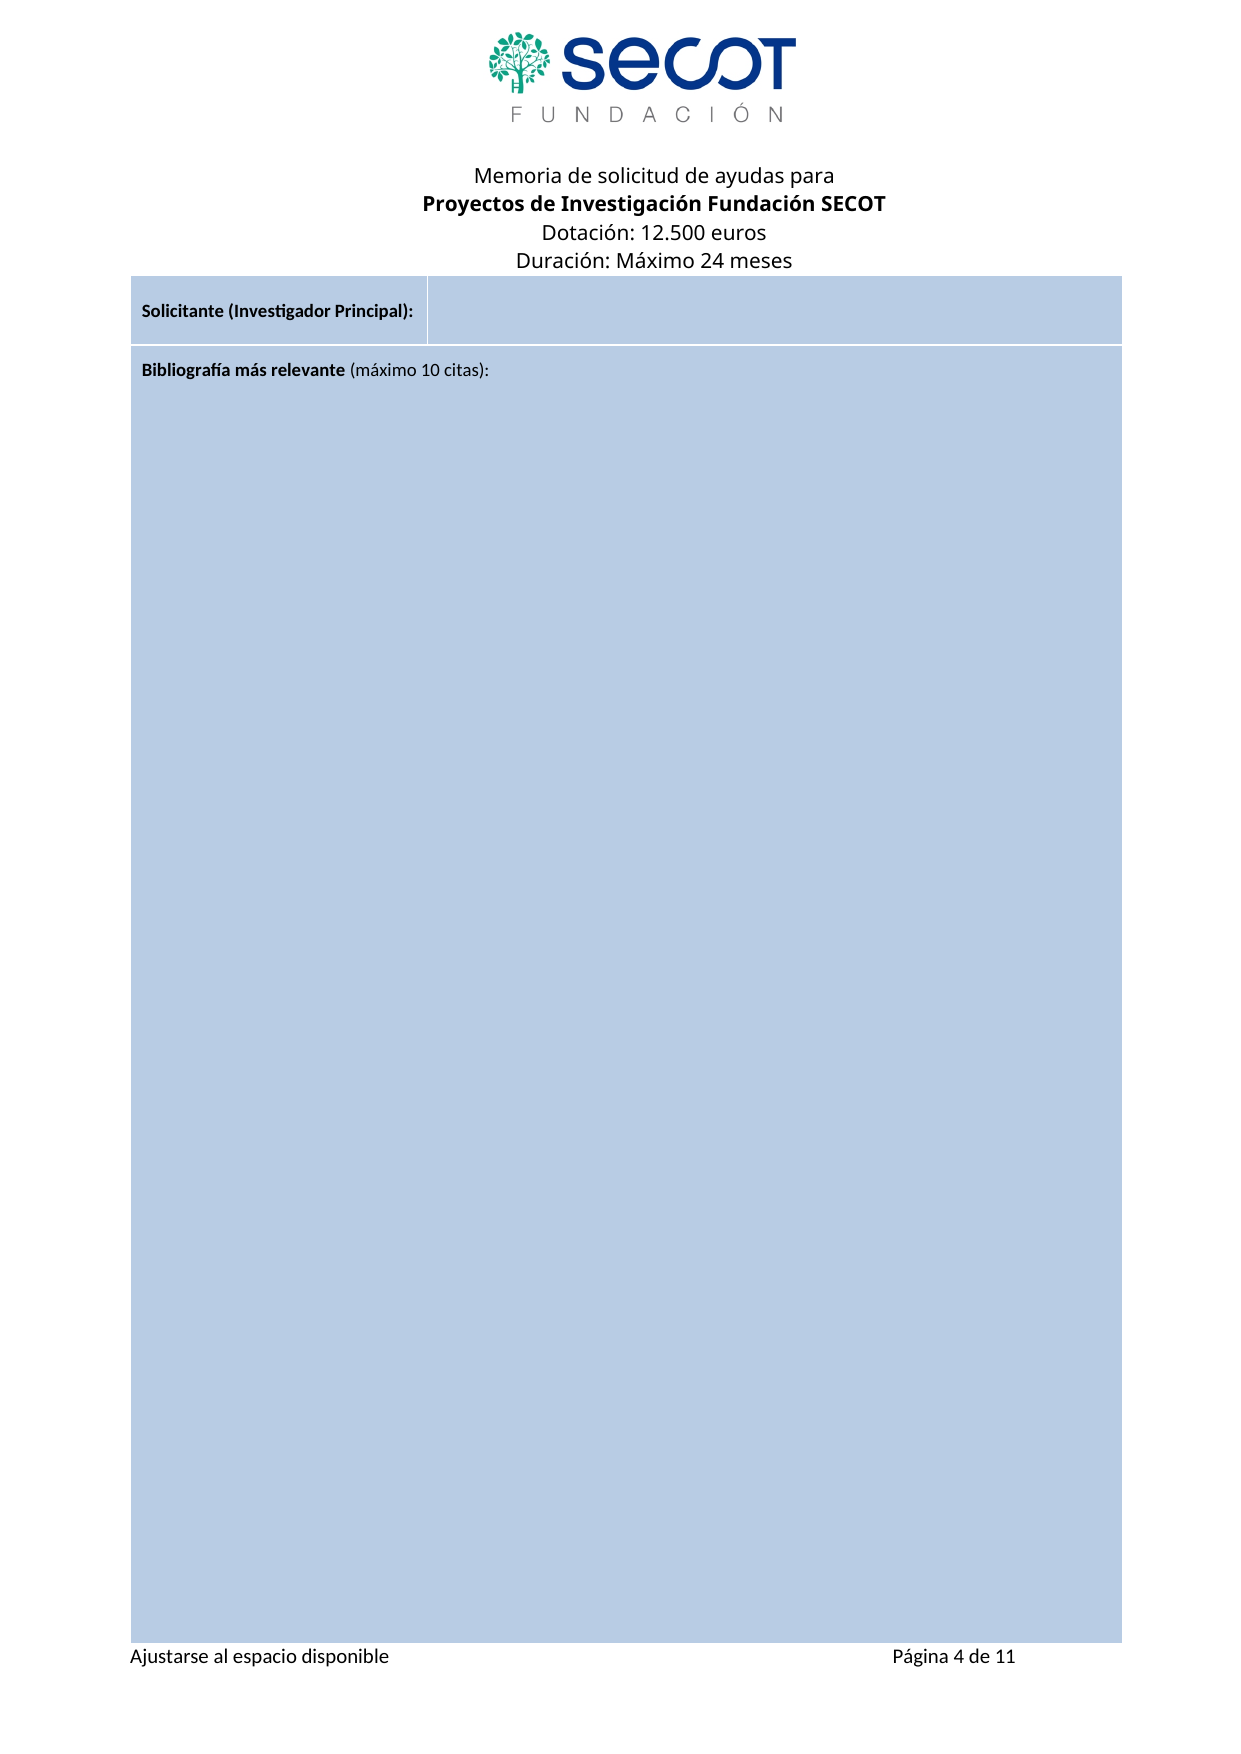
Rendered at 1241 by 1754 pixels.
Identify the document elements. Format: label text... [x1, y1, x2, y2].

table_header Solicitante (Investigador Principal): [131, 276, 427, 344]
table_cell Bibliografía más relevante (máximo 10 citas): [131, 346, 1122, 1643]
table_header [428, 276, 1122, 344]
picture [483, 30, 800, 131]
